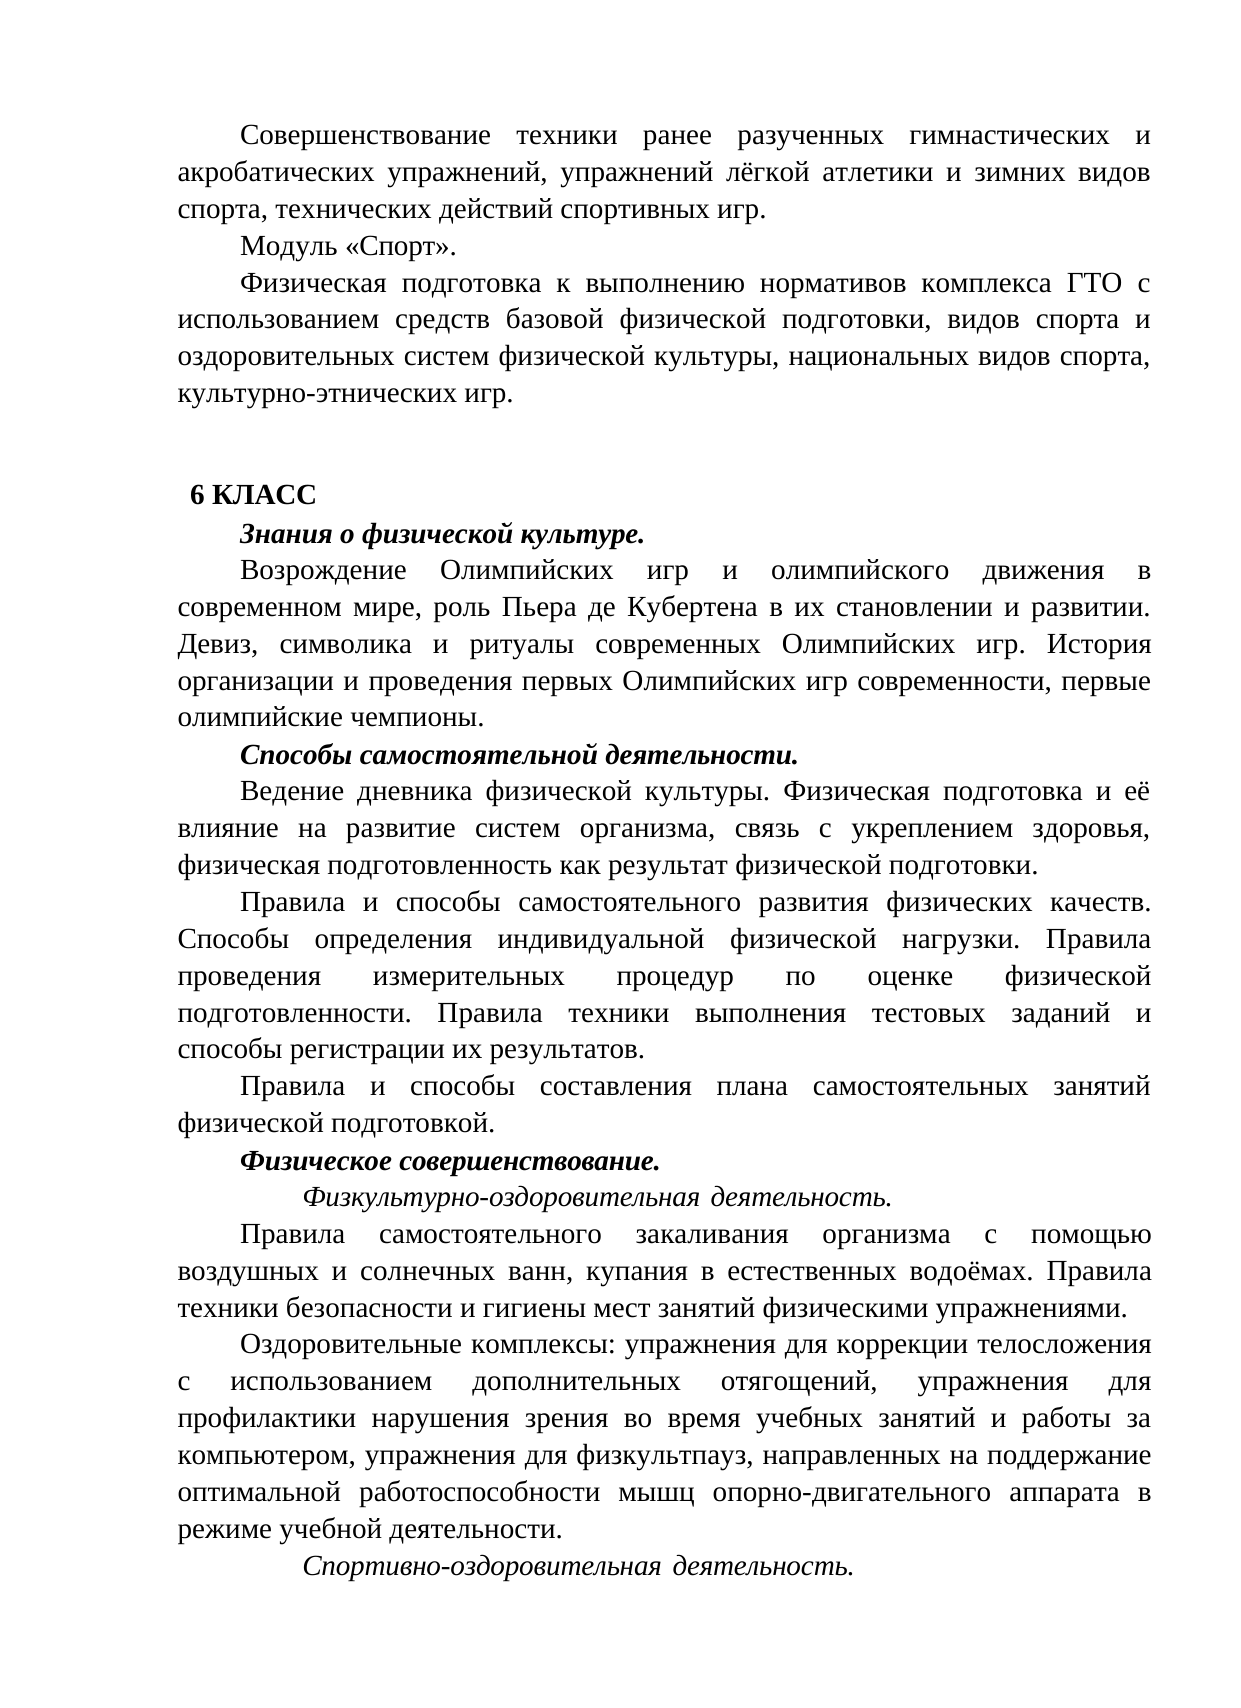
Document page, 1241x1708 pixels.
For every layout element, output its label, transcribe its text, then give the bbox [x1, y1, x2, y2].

text Ведение дневника физической культуры. Физическая подготовка и её влияние на развитие систем организма, связь с укреплением здоровья, физическая подготовленность как результат физической подготовки. [177, 773, 1151, 881]
text Физическая подготовка к выполнению нормативов комплекса ГТО с использованием средств базовой физической подготовки, видов спорта и оздоровительных систем физической культуры, национальных видов спорта, культурно-этнических игр. [177, 265, 1151, 409]
text Совершенствование техники ранее разученных гимнастических и акробатических упражнений, упражнений лёгкой атлетики и зимних видов спорта, технических действий спортивных игр. [177, 117, 1151, 224]
text Правила и способы составления плана самостоятельных занятий физической подготовкой. [177, 1068, 1152, 1139]
text Физкультурно-оздоровительная деятельность. [240, 1179, 1166, 1213]
text Модуль «Спорт». [240, 228, 1166, 261]
subtitle Физическое совершенствование. [240, 1143, 1166, 1176]
text Спортивно-оздоровительная деятельность. [240, 1548, 1166, 1581]
subtitle Способы самостоятельной деятельности. [240, 737, 1166, 771]
text Оздоровительные комплексы: упражнения для коррекции телосложения с использованием дополнительных отягощений, упражнения для профилактики нарушения зрения во время учебных занятий и работы за компьютером, упражнения для физкультпауз, направленных на поддержание оптимальной работоспособности мышц опорно-двигательного аппарата в режиме учебной деятельности. [177, 1327, 1152, 1544]
subtitle Знания о физической культуре. [240, 516, 1166, 549]
text Правила самостоятельного закаливания организма с помощью воздушных и солнечных ванн, купания в естественных водоёмах. Правила техники безопасности и гигиены мест занятий физическими упражнениями. [177, 1216, 1153, 1323]
list КЛАСС [190, 477, 1166, 511]
text Правила и способы самостоятельного развития физических качеств. Способы определения индивидуальной физической нагрузки. Правила проведения измерительных процедур по оценке физической подготовленности. Правила техники выполнения тестовых заданий и способы регистрации их результатов. [177, 884, 1152, 1065]
text Возрождение Олимпийских игр и олимпийского движения в современном мире, роль Пьера де Кубертена в их становлении и развитии. Девиз, символика и ритуалы современных Олимпийских игр. История организации и проведения первых Олимпийских игр современности, первые олимпийские чемпионы. [177, 552, 1152, 733]
